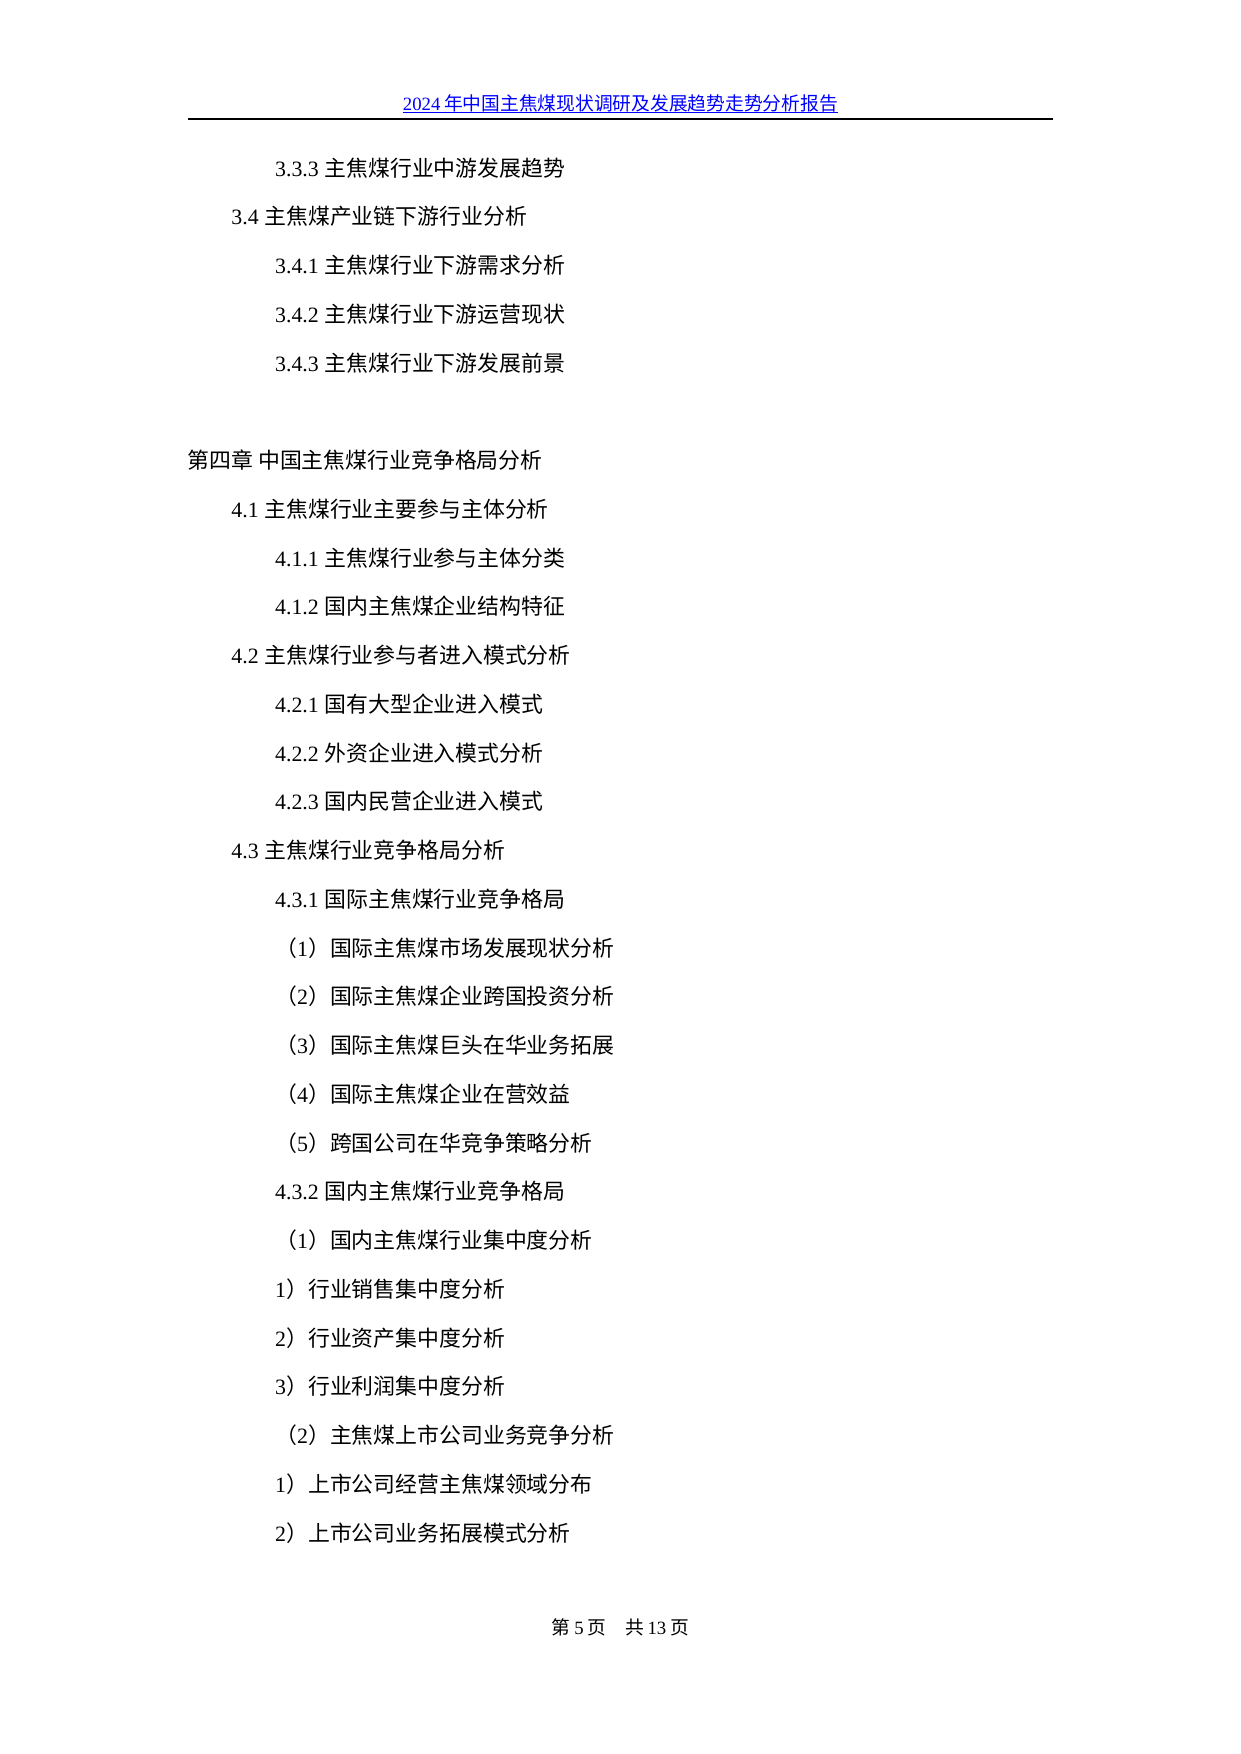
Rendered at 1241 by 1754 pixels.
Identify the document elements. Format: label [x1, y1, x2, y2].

text [187, 150, 1053, 1548]
